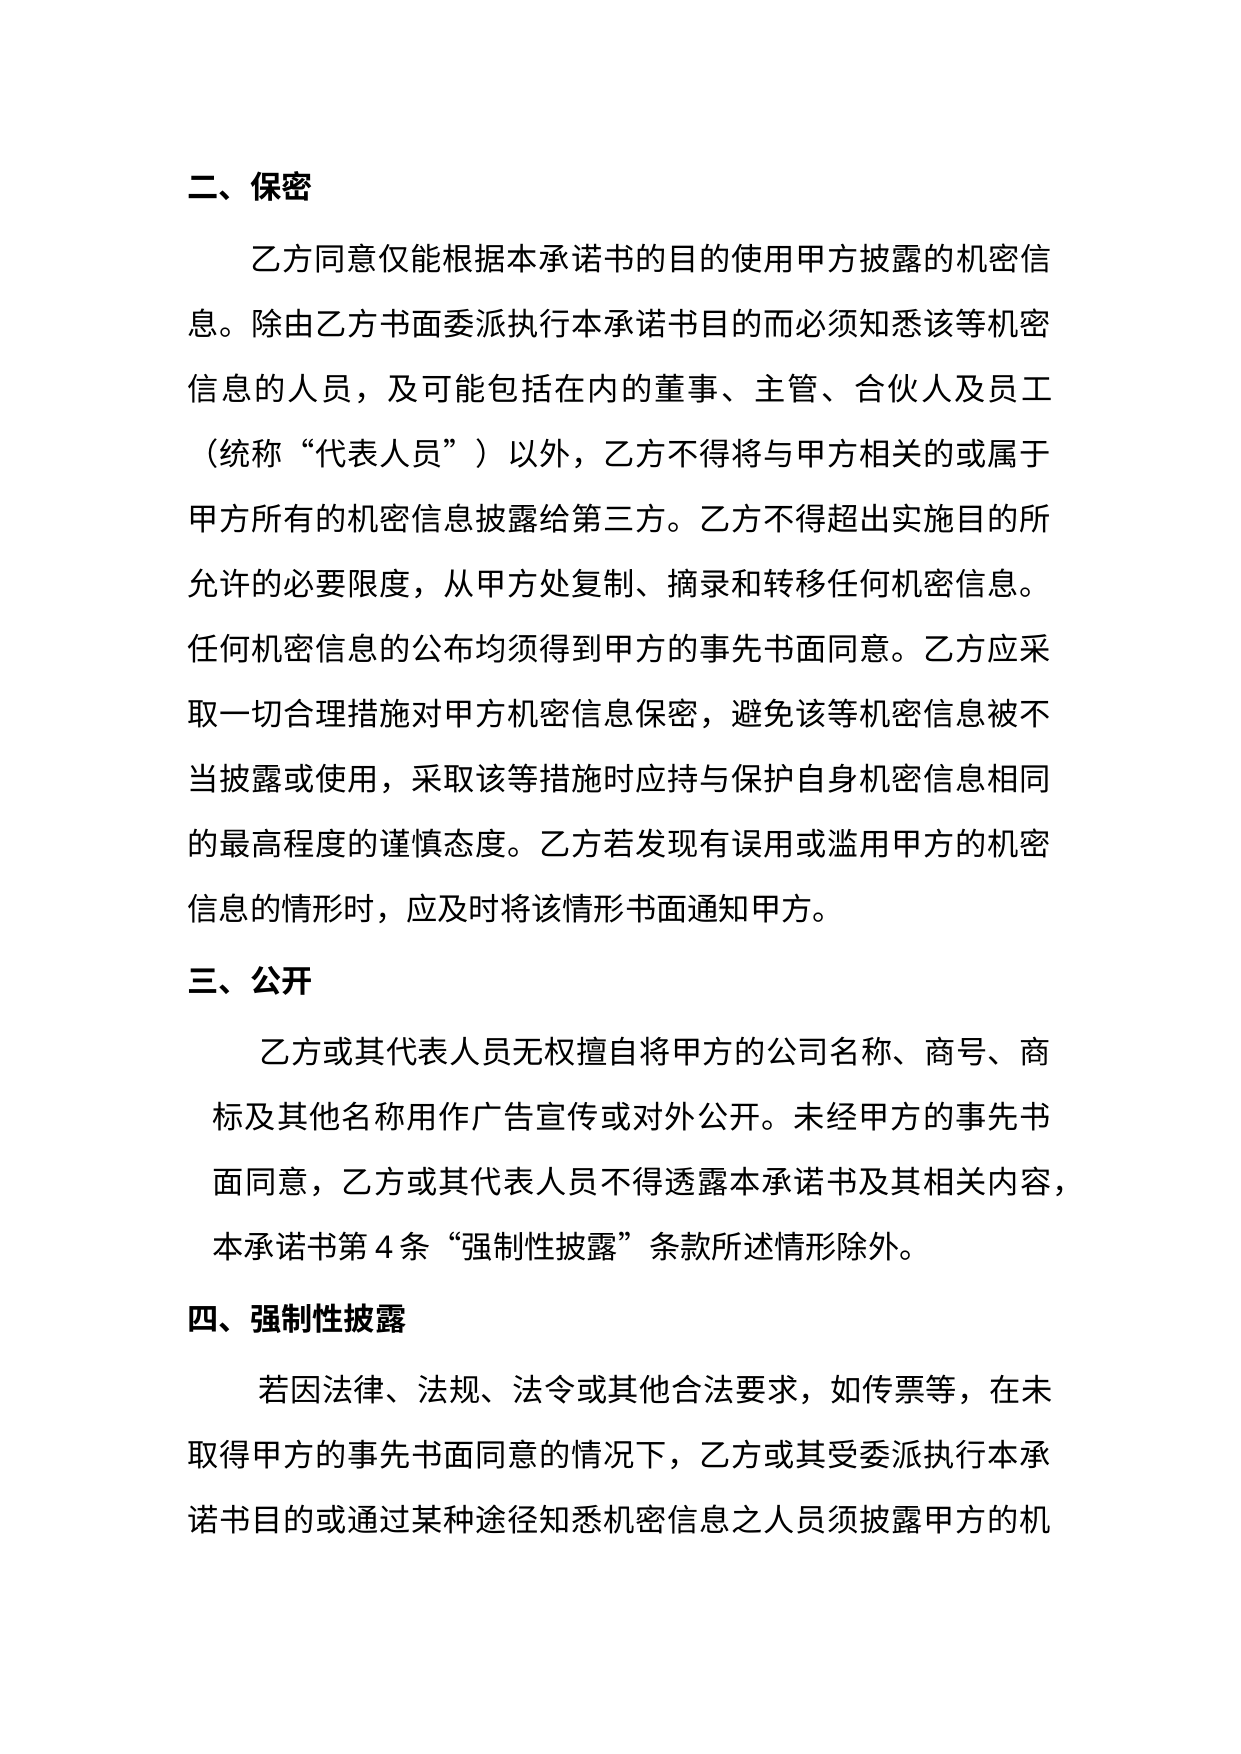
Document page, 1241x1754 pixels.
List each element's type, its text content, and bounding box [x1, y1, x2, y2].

text 四、强制性披露 [187, 1294, 1053, 1339]
text 乙方或其代表人员无权擅自将甲方的公司名称、商号、商标及其他名称用作广告宣传或对外公开。未经甲方的事先书面同意，乙方或其代表人员不得透露本承诺书及其相关内容，本承诺书第4条“强制性披露”条款所述情形除外。 [212, 1017, 1053, 1277]
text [187, 1356, 1053, 1551]
text 乙方同意仅能根据本承诺书的目的使用甲方披露的机密信息。除由乙方书面委派执行本承诺书目的而必须知悉该等机密信息的人员，及可能包括在内的董事、主管、合伙人及员工（统称“代表人员”）以外，乙方不得将与甲方相关的或属于甲方所有的机密信息披露给第三方。乙方不得超出实施目的所允许的必要限度，从甲方处复制、摘录和转移任何机密信息。任何机密信息的公布均须得到甲方的事先书面同意。乙方应采取一切合理措施对甲方机密信息保密，避免该等机密信息被不当披露或使用，采取该等措施时应持与保护自身机密信息相同的最高程度的谨慎态度。乙方若发现有误用或滥用甲方的机密信息的情形时，应及时将该情形书面通知甲方。 [187, 224, 1053, 939]
text 二、保密 [187, 162, 1053, 208]
text 三、公开 [187, 955, 1053, 1001]
